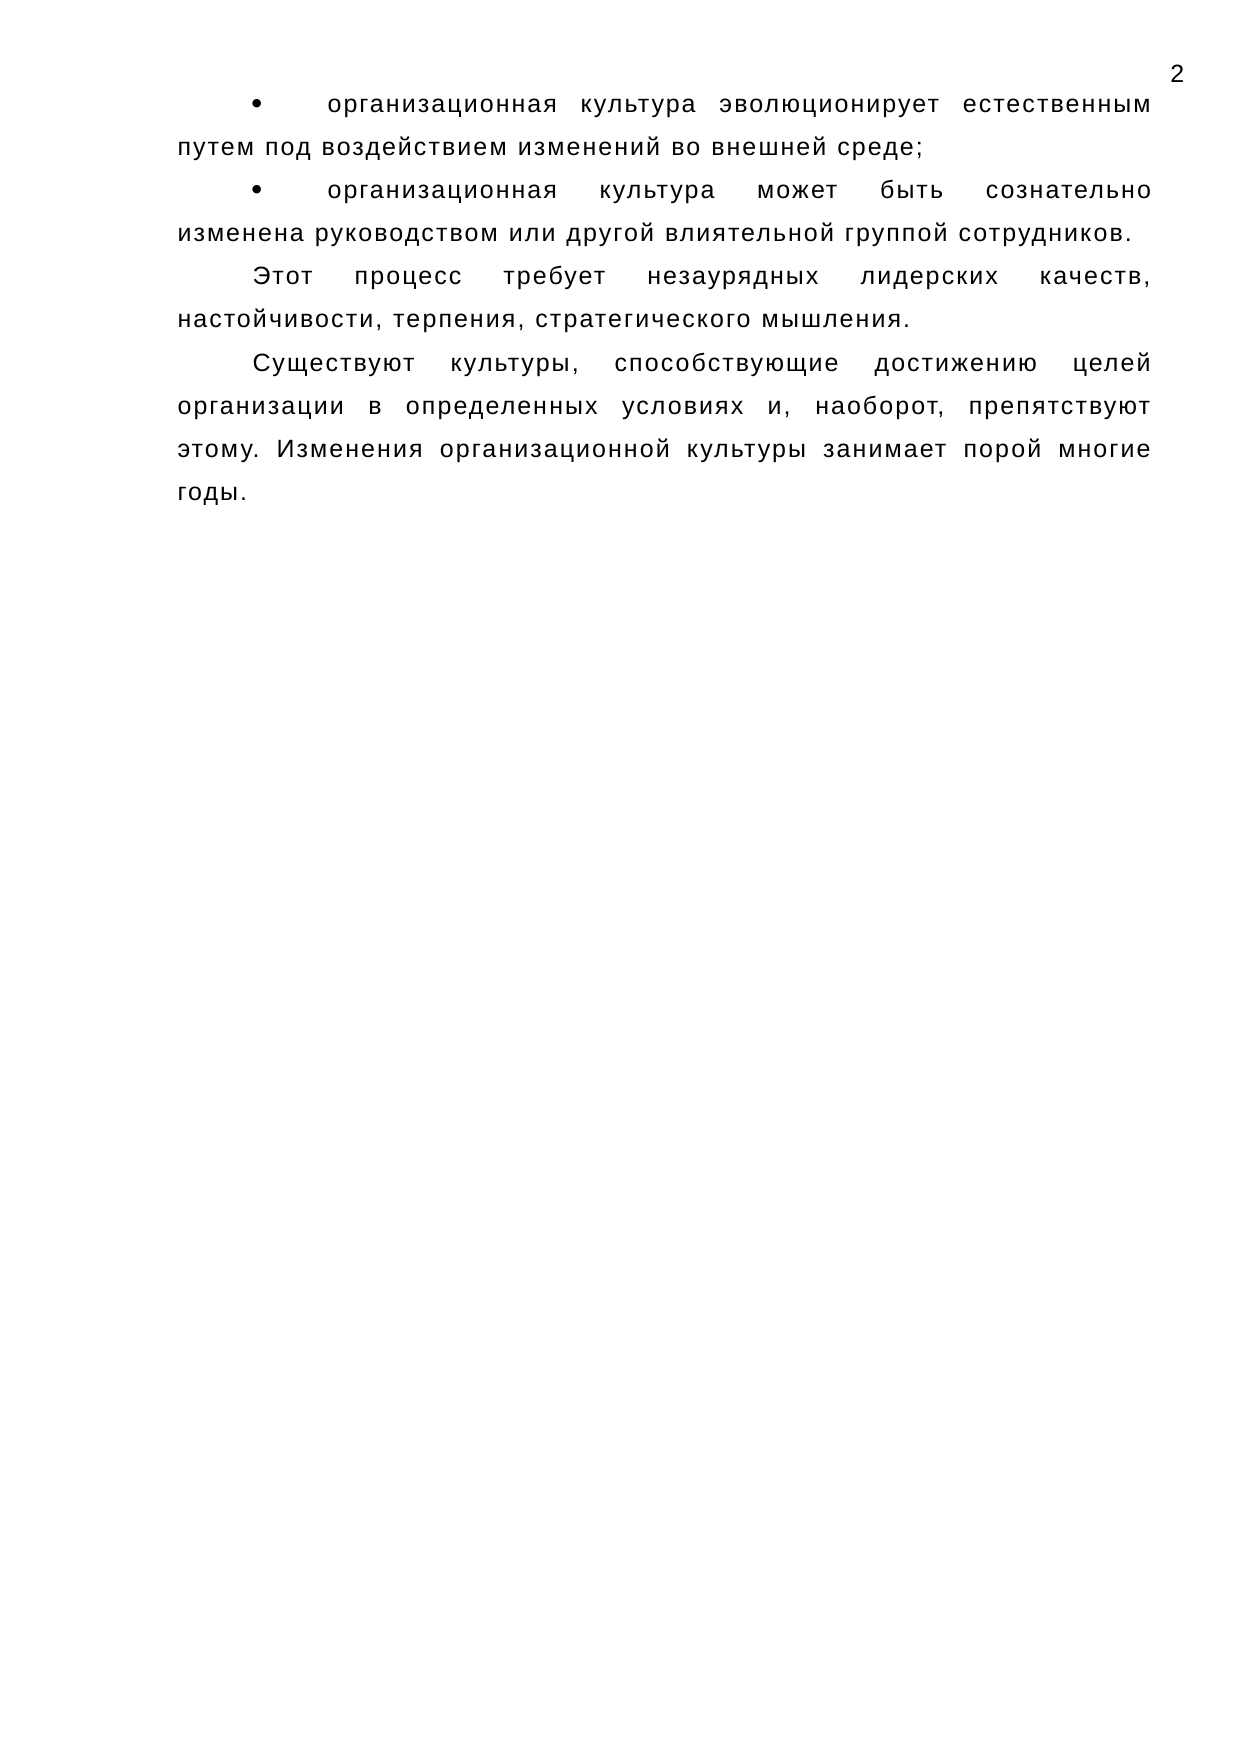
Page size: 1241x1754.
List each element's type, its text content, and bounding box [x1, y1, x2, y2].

list организационная культура эволюционирует естественным путем под воздействием изменений во внешней среде; [177, 89, 1152, 161]
list организационная культура может быть сознательно изменена руководством или другой влиятельной группой сотрудников. [177, 175, 1152, 247]
text Этот процесс требует незаурядных лидерских качеств, настойчивости, терпения, стратегического мышления. [177, 261, 1152, 333]
text Существуют культуры, способствующие достижению целей организации в определенных условиях и, наоборот, препятствуют этому. Изменения организационной культуры занимает порой многие годы. [177, 348, 1152, 506]
